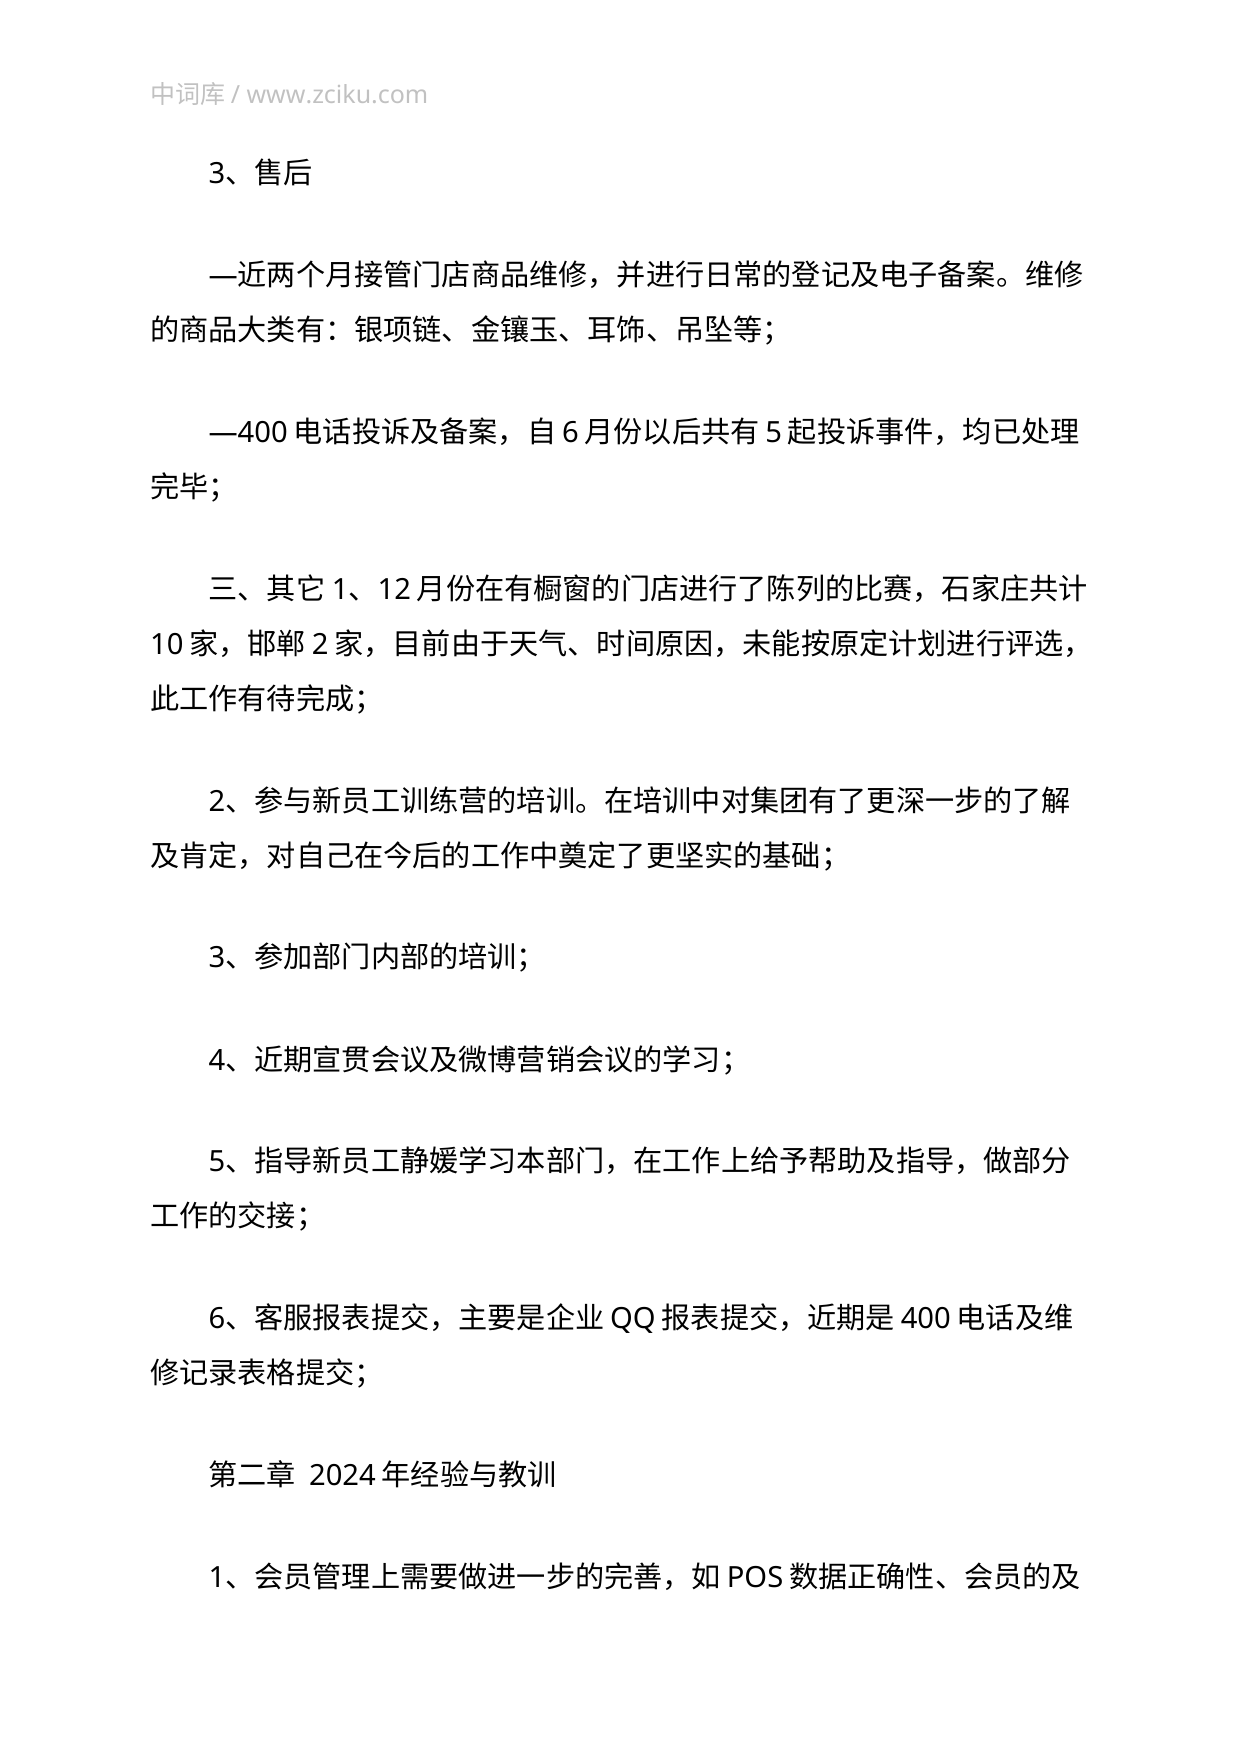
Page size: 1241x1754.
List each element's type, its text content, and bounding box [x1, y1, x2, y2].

text 2、参与新员工训练营的培训。在培训中对集团有了更深一步的了解及肯定，对自己在今后的工作中奠定了更坚实的基础； [150, 777, 1090, 874]
text 4、近期宣贯会议及微博营销会议的学习； [150, 1036, 1090, 1078]
text —近两个月接管门店商品维修，并进行日常的登记及电子备案。维修的商品大类有：银项链、金镶玉、耳饰、吊坠等； [150, 252, 1090, 349]
text 三、其它 1、12月份在有橱窗的门店进行了陈列的比赛，石家庄共计10家，邯郸2家，目前由于天气、时间原因，未能按原定计划进行评选，此工作有待完成； [150, 566, 1090, 718]
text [150, 1553, 1090, 1596]
text 3、售后 [150, 150, 1090, 192]
text —400电话投诉及备案，自6月份以后共有5起投诉事件，均已处理完毕； [150, 409, 1090, 506]
text 6、客服报表提交，主要是企业QQ报表提交，近期是400电话及维修记录表格提交； [150, 1295, 1090, 1392]
text 5、指导新员工静媛学习本部门，在工作上给予帮助及指导，做部分工作的交接； [150, 1138, 1090, 1235]
text 第二章 2024年经验与教训 [150, 1452, 1090, 1494]
text 3、参加部门内部的培训； [150, 934, 1090, 976]
